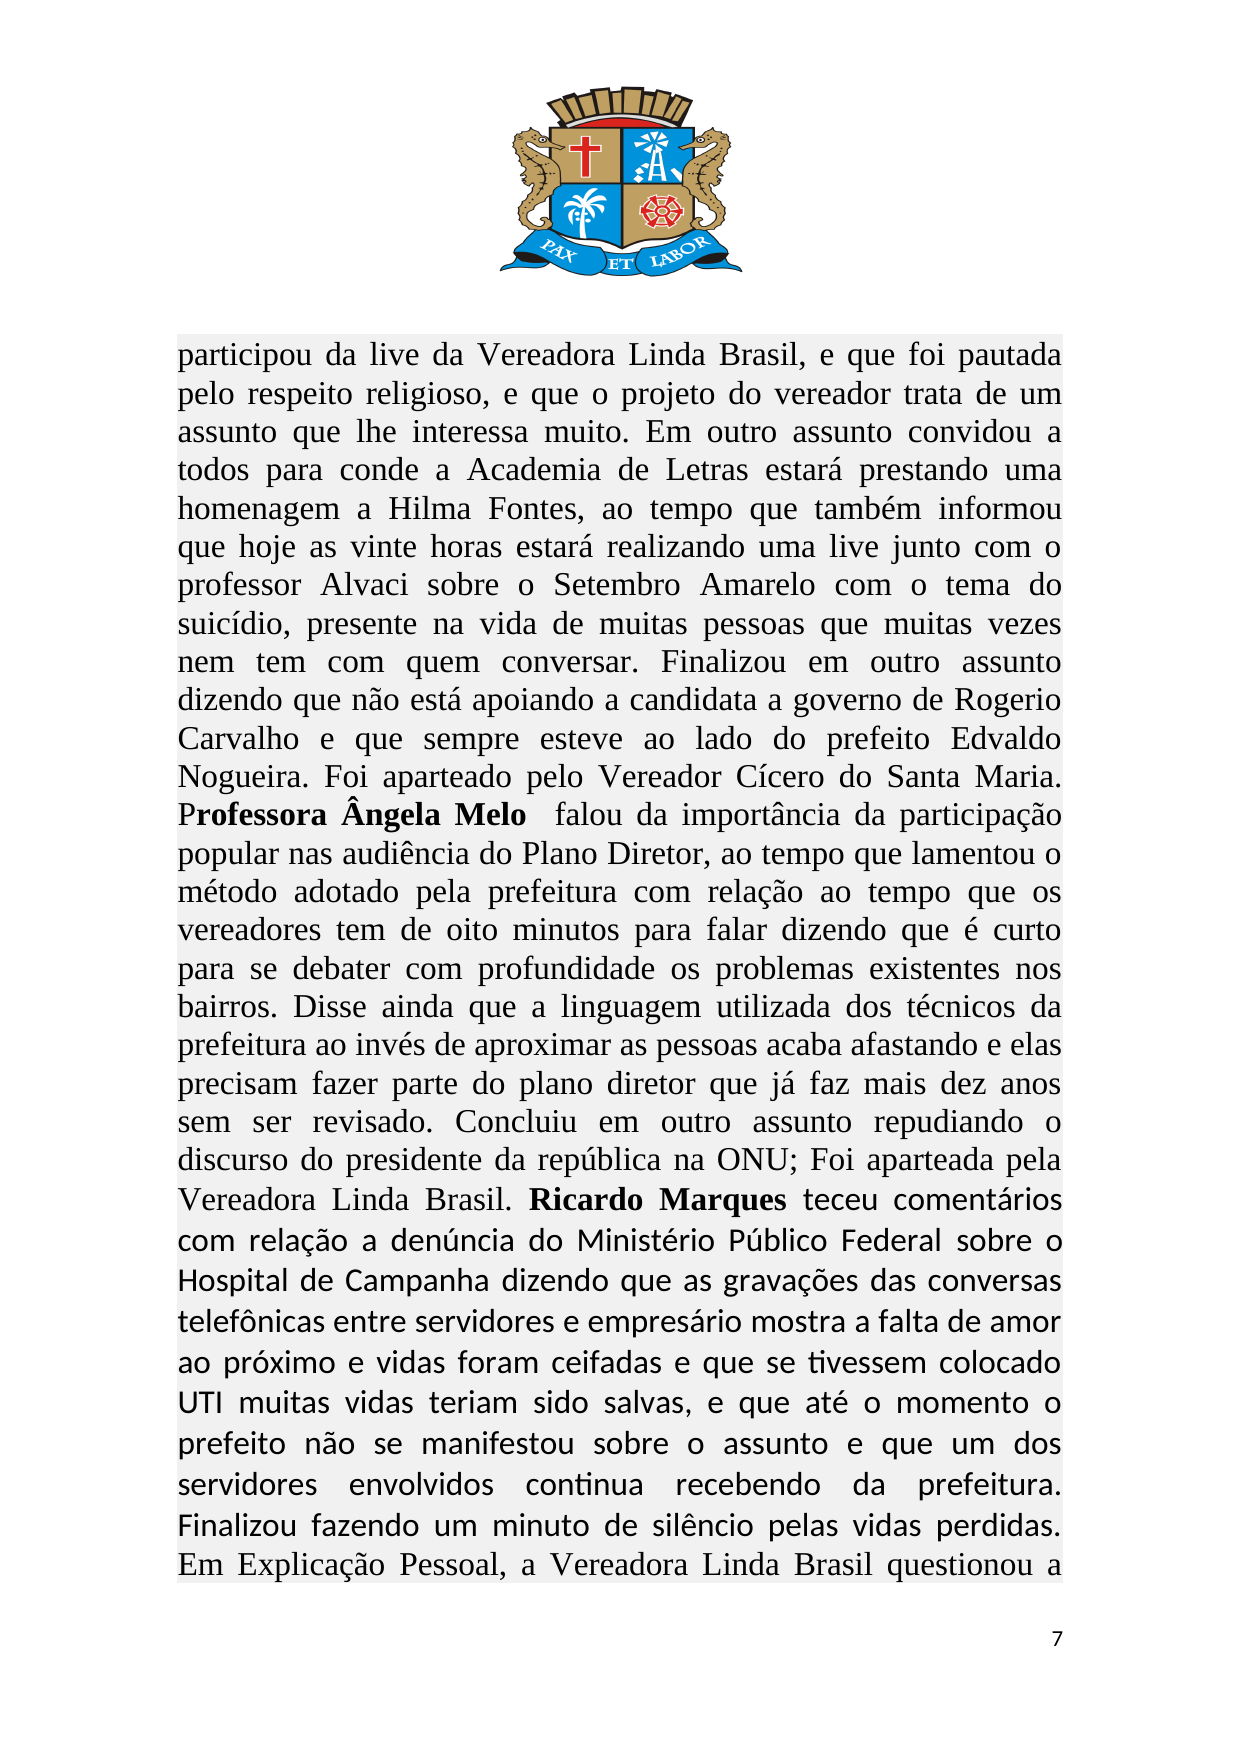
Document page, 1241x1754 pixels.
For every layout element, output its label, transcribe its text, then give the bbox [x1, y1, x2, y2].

picture [488, 73, 753, 307]
